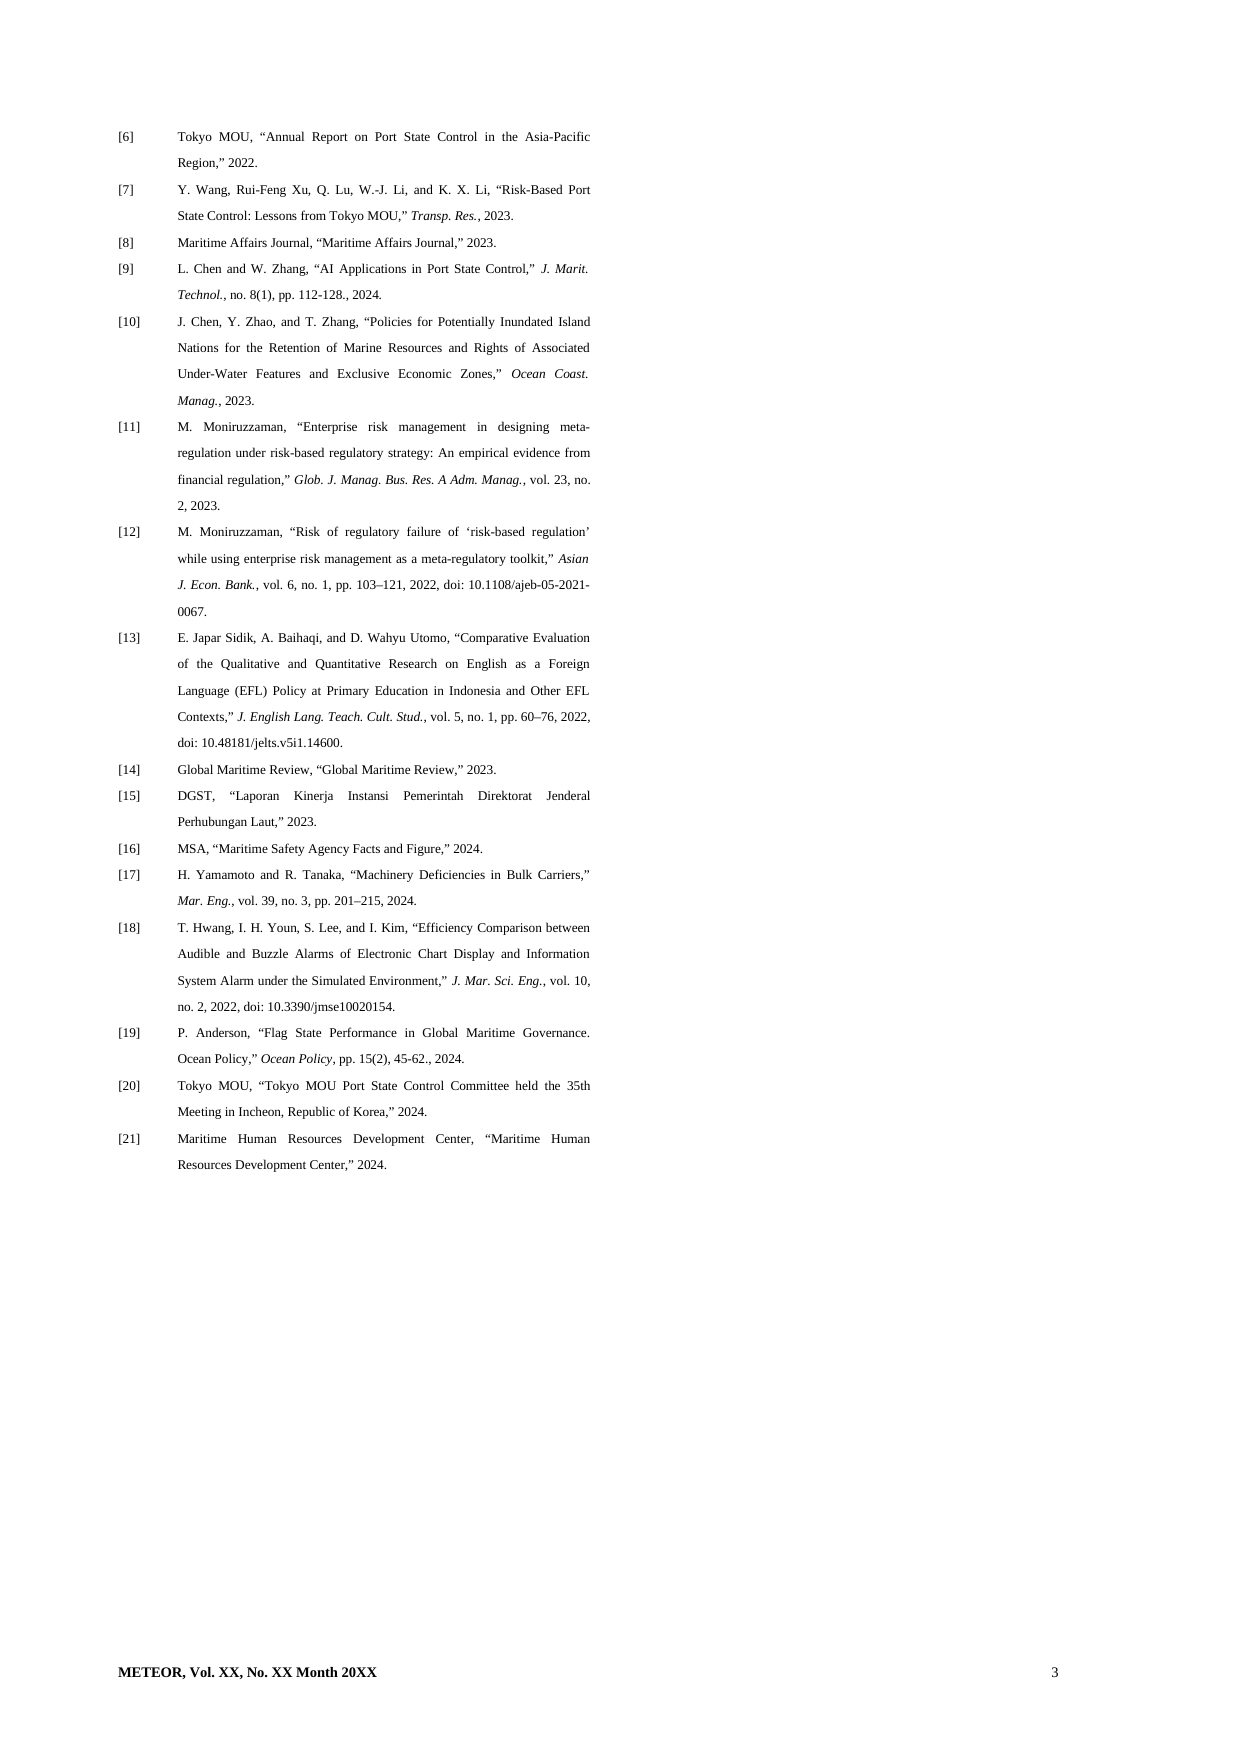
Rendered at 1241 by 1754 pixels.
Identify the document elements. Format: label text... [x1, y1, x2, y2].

text [10] J. Chen, Y. Zhao, and T. Zhang, “Policies for Potentially Inundated Island Nations for the Retention of Marine Resources and Rights of Associated Under-Water Features and Exclusive Economic Zones,” Ocean Coast. Manag., 2023. [118, 303, 591, 408]
text [9] L. Chen and W. Zhang, “AI Applications in Port State Control,” J. Marit. Technol., no. 8(1), pp. 112-128., 2024. [118, 250, 591, 303]
text [19] P. Anderson, “Flag State Performance in Global Maritime Governance. Ocean Policy,” Ocean Policy, pp. 15(2), 45-62., 2024. [118, 1014, 591, 1067]
text [17] H. Yamamoto and R. Tanaka, “Machinery Deficiencies in Bulk Carriers,” Mar. Eng., vol. 39, no. 3, pp. 201–215, 2024. [118, 856, 591, 909]
text [16] MSA, “Maritime Safety Agency Facts and Figure,” 2024. [118, 830, 591, 856]
text [18] T. Hwang, I. H. Youn, S. Lee, and I. Kim, “Efficiency Comparison between Audible and Buzzle Alarms of Electronic Chart Display and Information System Alarm under the Simulated Environment,” J. Mar. Sci. Eng., vol. 10, no. 2, 2022, doi: 10.3390/jmse10020154. [118, 909, 591, 1014]
text [12] M. Moniruzzaman, “Risk of regulatory failure of ‘risk-based regulation’ while using enterprise risk management as a meta-regulatory toolkit,” Asian J. Econ. Bank., vol. 6, no. 1, pp. 103–121, 2022, doi: 10.1108/ajeb-05-2021-0067. [118, 513, 591, 619]
text [14] Global Maritime Review, “Global Maritime Review,” 2023. [118, 751, 591, 777]
text [20] Tokyo MOU, “Tokyo MOU Port State Control Committee held the 35th Meeting in Incheon, Republic of Korea,” 2024. [118, 1067, 591, 1119]
text [8] Maritime Affairs Journal, “Maritime Affairs Journal,” 2023. [118, 223, 591, 250]
text [21] Maritime Human Resources Development Center, “Maritime Human Resources Development Center,” 2024. [118, 1119, 591, 1172]
text [15] DGST, “Laporan Kinerja Instansi Pemerintah Direktorat Jenderal Perhubungan Laut,” 2023. [118, 777, 591, 830]
text [11] M. Moniruzzaman, “Enterprise risk management in designing meta-regulation under risk-based regulatory strategy: An empirical evidence from financial regulation,” Glob. J. Manag. Bus. Res. A Adm. Manag., vol. 23, no. 2, 2023. [118, 408, 591, 513]
text [6] Tokyo MOU, “Annual Report on Port State Control in the Asia-Pacific Region,” 2022. [118, 118, 591, 171]
text [13] E. Japar Sidik, A. Baihaqi, and D. Wahyu Utomo, “Comparative Evaluation of the Qualitative and Quantitative Research on English as a Foreign Language (EFL) Policy at Primary Education in Indonesia and Other EFL Contexts,” J. English Lang. Teach. Cult. Stud., vol. 5, no. 1, pp. 60–76, 2022, doi: 10.48181/jelts.v5i1.14600. [118, 619, 591, 751]
text [7] Y. Wang, Rui-Feng Xu, Q. Lu, W.-J. Li, and K. X. Li, “Risk-Based Port State Control: Lessons from Tokyo MOU,” Transp. Res., 2023. [118, 171, 591, 223]
